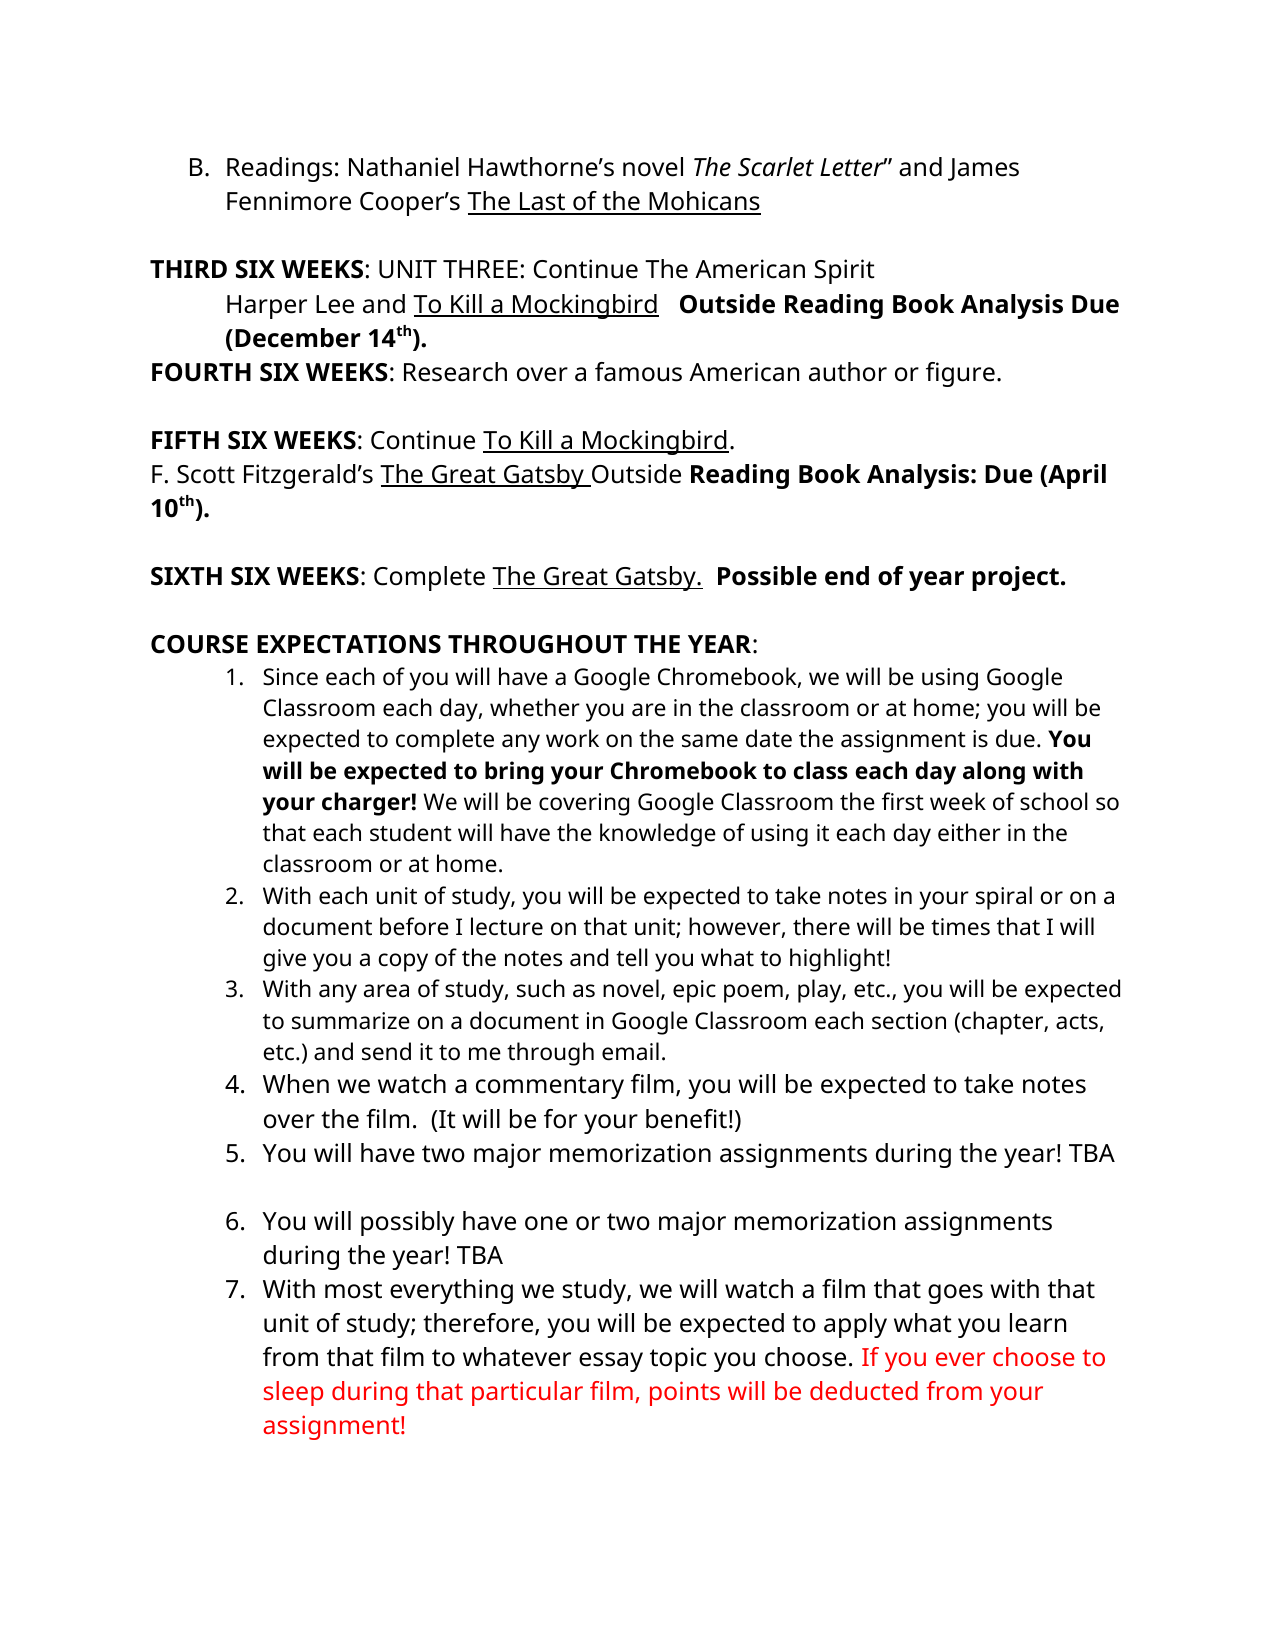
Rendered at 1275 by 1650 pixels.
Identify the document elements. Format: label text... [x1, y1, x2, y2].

list With each unit of study, you will be expected to take notes in your spiral or on a document before I lecture on that unit; however, there will be times that I will give you a copy of the notes and tell you what to highlight! [225, 880, 1125, 973]
text FIFTH SIX WEEKS: Continue To Kill a Mockingbird. [150, 422, 1125, 457]
list With most everything we study, we will watch a film that goes with that unit of study; therefore, you will be expected to apply what you learn from that film to whatever essay topic you choose. If you ever choose to sleep during that particular film, points will be deducted from your assignment! [225, 1272, 1125, 1442]
text Harper Lee and To Kill a Mockingbird Outside Reading Book Analysis Due (December 14th). [225, 286, 1125, 354]
text COURSE EXPECTATIONS THROUGHOUT THE YEAR: [150, 627, 1125, 661]
list When we watch a commentary film, you will be expected to take notes over the film. (It will be for your benefit!) [225, 1067, 1125, 1135]
list Readings: Nathaniel Hawthorne’s novel The Scarlet Letter” and James Fennimore Cooper’s The Last of the Mohicans [187, 150, 1125, 218]
list You will have two major memorization assignments during the year! TBA [225, 1135, 1125, 1169]
text F. Scott Fitzgerald’s The Great Gatsby Outside Reading Book Analysis: Due (April 10th). [150, 457, 1125, 525]
list You will possibly have one or two major memorization assignments during the year! TBA [225, 1203, 1125, 1272]
text FOURTH SIX WEEKS: Research over a famous American author or figure. [150, 354, 1125, 388]
list With any area of study, such as novel, epic poem, play, etc., you will be expected to summarize on a document in Google Classroom each section (chapter, acts, etc.) and send it to me through email. [225, 973, 1125, 1067]
list Since each of you will have a Google Chromebook, we will be using Google Classroom each day, whether you are in the classroom or at home; you will be expected to complete any work on the same date the assignment is due. You will be expected to bring your Chromebook to class each day along with your charger! We will be covering Google Classroom the first week of school so that each student will have the knowledge of using it each day either in the classroom or at home. [225, 661, 1125, 880]
text SIXTH SIX WEEKS: Complete The Great Gatsby. Possible end of year project. [150, 559, 1125, 593]
text THIRD SIX WEEKS: UNIT THREE: Continue The American Spirit [150, 252, 1125, 286]
